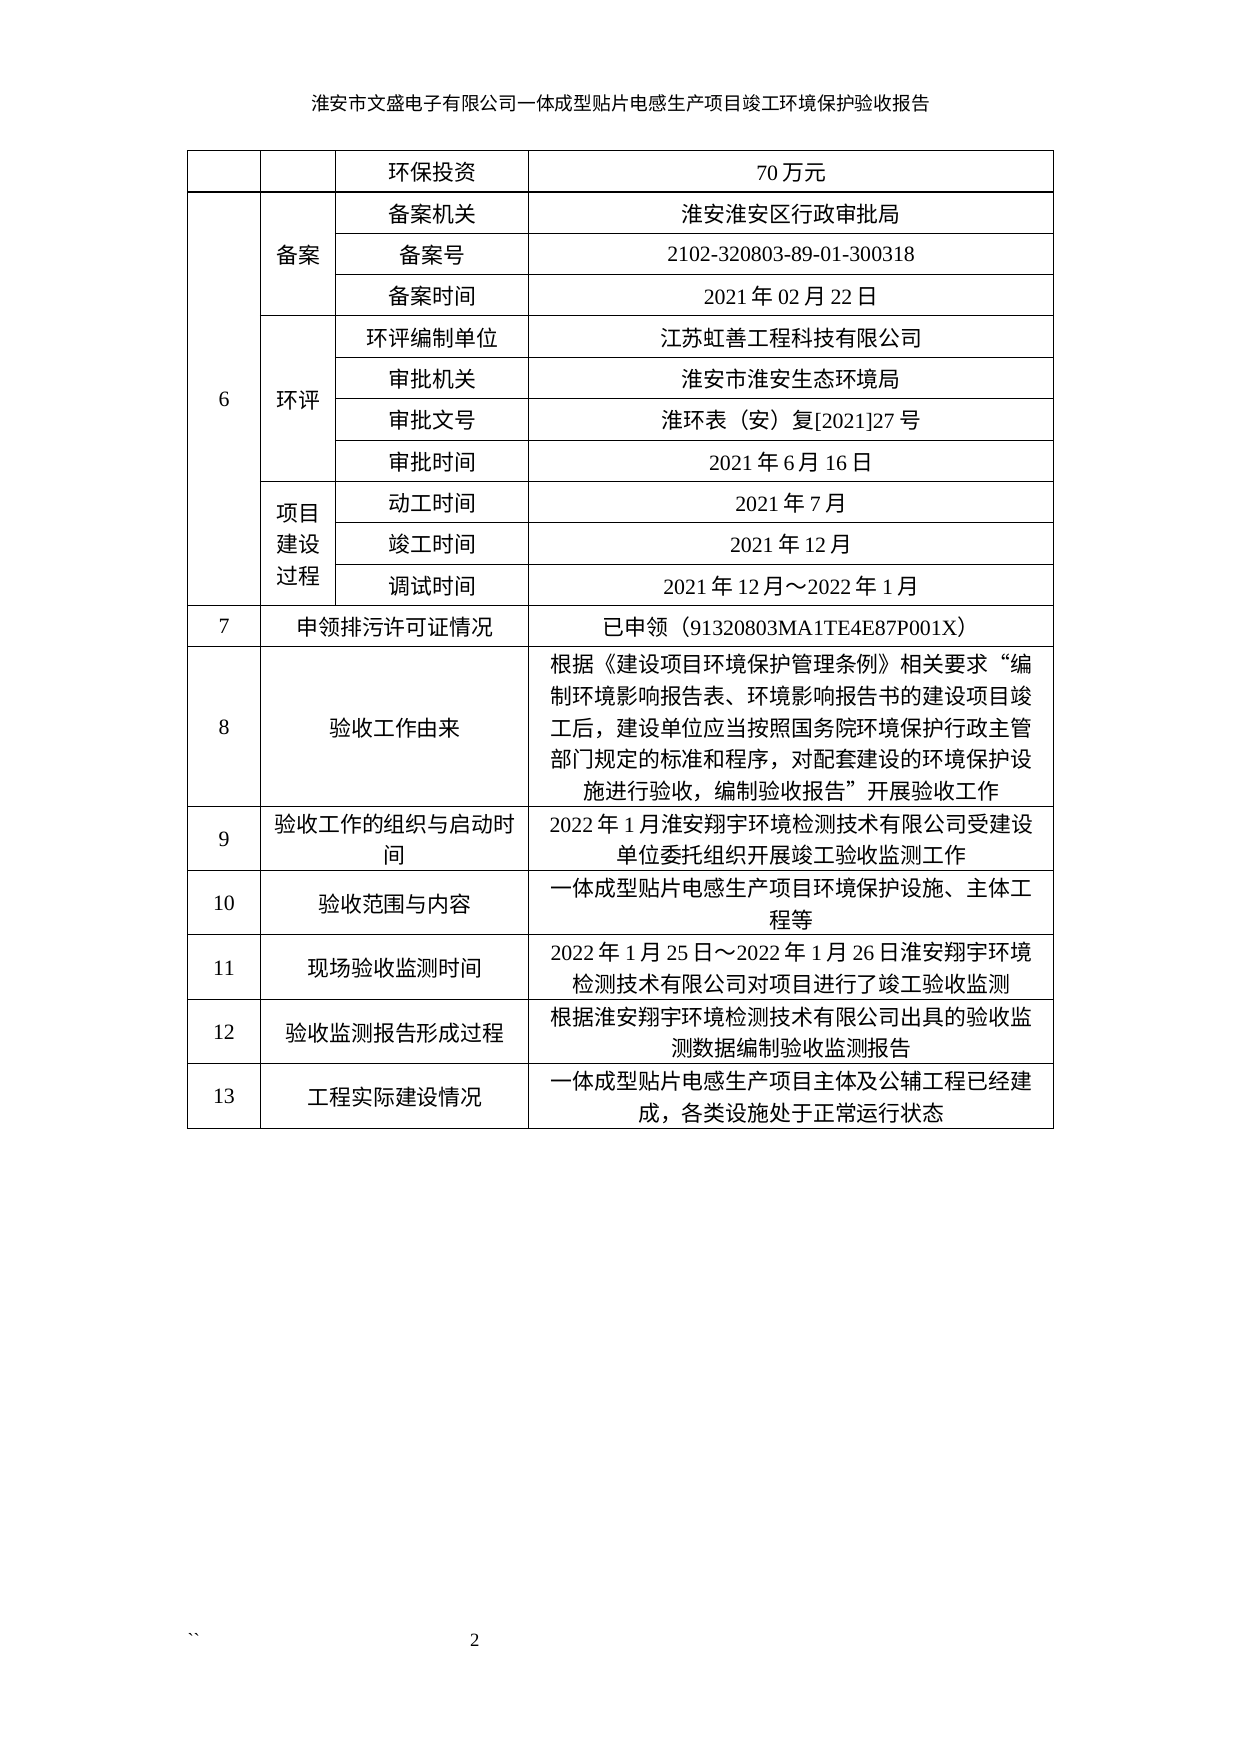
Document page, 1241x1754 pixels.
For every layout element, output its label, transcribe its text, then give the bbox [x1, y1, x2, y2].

table_cell 根据《建设项目环境保护管理条例》相关要求“编制环境影响报告表、环境影响报告书的建设项目竣工后，建设单位应当按照国务院环境保护行政主管部门规定的标准和程序，对配套建设的环境保护设施进行验收，编制验收报告”开展验收工作 [529, 647, 1053, 806]
table_cell 2021年02月22日 [529, 275, 1053, 315]
table_cell 6 [188, 193, 260, 605]
table_cell 审批时间 [336, 441, 528, 481]
table_cell 备案号 [336, 234, 528, 274]
table_cell 13 [188, 1064, 260, 1127]
table_cell 环保投资 [336, 151, 528, 191]
table_cell 江苏虹善工程科技有限公司 [529, 316, 1053, 357]
table_cell 竣工时间 [336, 523, 528, 563]
table_cell 淮环表（安）复[2021]27号 [529, 399, 1053, 439]
table_cell 备案 [261, 193, 335, 315]
table_cell 2021年6月16日 [529, 441, 1053, 481]
table_cell 已申领（91320803MA1TE4E87P001X） [529, 606, 1053, 646]
table_cell 项目建设过程 [261, 482, 335, 605]
table_cell 备案机关 [336, 193, 528, 233]
table_cell 环评编制单位 [336, 316, 528, 357]
table_cell 10 [188, 871, 260, 934]
table_cell 根据淮安翔宇环境检测技术有限公司出具的验收监测数据编制验收监测报告 [529, 1000, 1053, 1063]
table_cell 现场验收监测时间 [261, 935, 528, 999]
table_cell 淮安淮安区行政审批局 [529, 193, 1053, 233]
table_cell 工程实际建设情况 [261, 1064, 528, 1127]
table_cell 审批文号 [336, 399, 528, 439]
table_cell 动工时间 [336, 482, 528, 522]
table_cell 7 [188, 606, 260, 646]
table_cell 9 [188, 807, 260, 870]
table_cell 2022年1月25日～2022年1月26日淮安翔宇环境检测技术有限公司对项目进行了竣工验收监测 [529, 935, 1053, 999]
table_cell 2102-320803-89-01-300318 [529, 234, 1053, 274]
table_cell 2021年12月 [529, 523, 1053, 563]
table_cell 申领排污许可证情况 [261, 606, 528, 646]
table_cell 一体成型贴片电感生产项目主体及公辅工程已经建成，各类设施处于正常运行状态 [529, 1064, 1053, 1127]
table_cell 一体成型贴片电感生产项目环境保护设施、主体工程等 [529, 871, 1053, 934]
table_cell 2021年12月～2022年1月 [529, 565, 1053, 605]
table_cell 验收范围与内容 [261, 871, 528, 934]
table_cell 验收工作由来 [261, 647, 528, 806]
table_cell 备案时间 [336, 275, 528, 315]
table_cell 验收工作的组织与启动时间 [261, 807, 528, 870]
table_cell 环评 [261, 316, 335, 481]
table_cell 8 [188, 647, 260, 806]
table_cell 12 [188, 1000, 260, 1063]
table_cell 调试时间 [336, 565, 528, 605]
table_cell 70万元 [529, 151, 1053, 191]
table_cell 审批机关 [336, 358, 528, 398]
table_cell 验收监测报告形成过程 [261, 1000, 528, 1063]
table_cell 2021年7月 [529, 482, 1053, 522]
table_cell 11 [188, 935, 260, 999]
table_cell 2022年1月淮安翔宇环境检测技术有限公司受建设单位委托组织开展竣工验收监测工作 [529, 807, 1053, 870]
table_cell 淮安市淮安生态环境局 [529, 358, 1053, 398]
